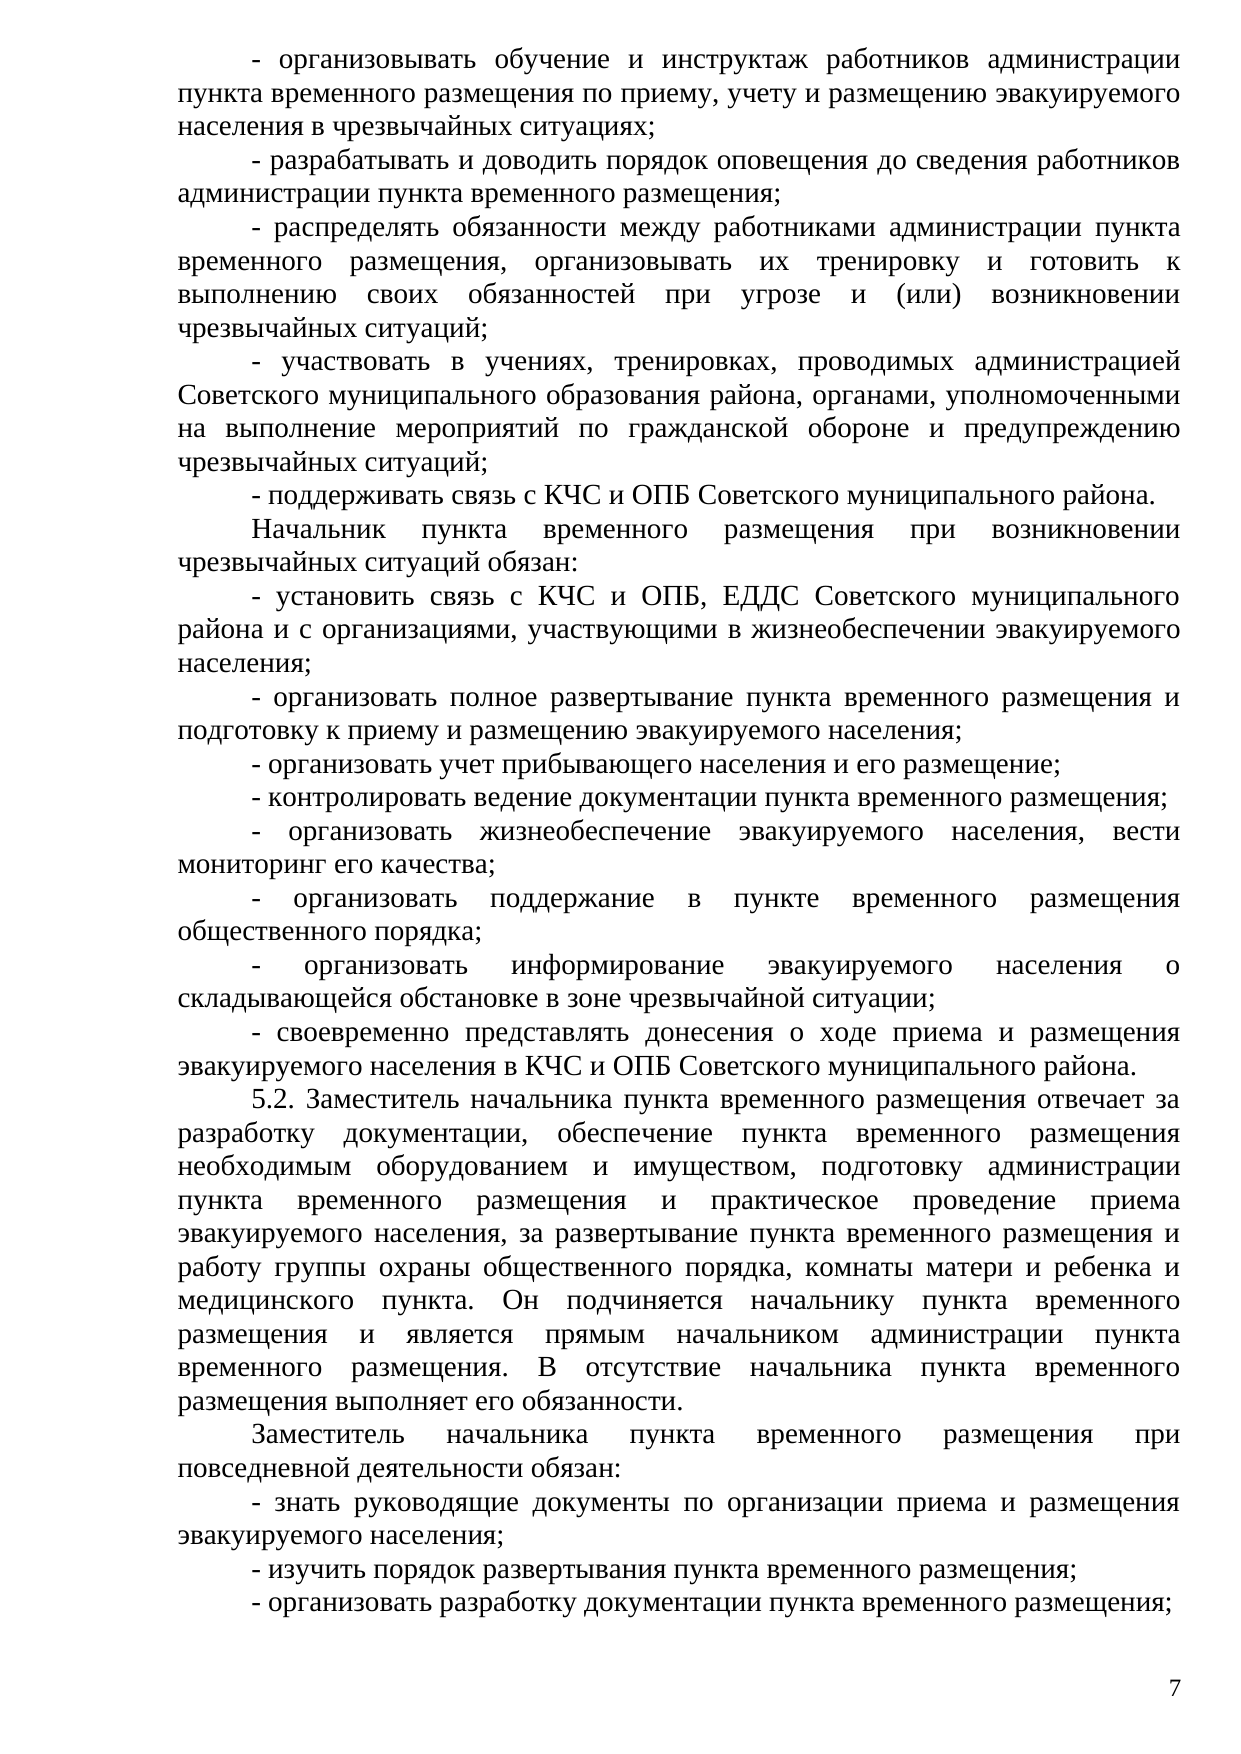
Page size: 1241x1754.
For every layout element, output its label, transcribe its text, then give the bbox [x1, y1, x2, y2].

text Начальник пункта временного размещения при возникновении чрезвычайных ситуаций обязан: [177, 511, 1181, 578]
text - организовать поддержание в пункте временного размещения общественного порядка; [177, 880, 1181, 947]
text - знать руководящие документы по организации приема и размещения эвакуируемого населения; [177, 1484, 1181, 1551]
text - участвовать в учениях, тренировках, проводимых администрацией Советского муниципального образования района, органами, уполномоченными на выполнение мероприятий по гражданской обороне и предупреждению чрезвычайных ситуаций; [177, 343, 1181, 477]
text 5.2. Заместитель начальника пункта временного размещения отвечает за разработку документации, обеспечение пункта временного размещения необходимым оборудованием и имуществом, подготовку администрации пункта временного размещения и практическое проведение приема эвакуируемого населения, за развертывание пункта временного размещения и работу группы охраны общественного порядка, комнаты матери и ребенка и медицинского пункта. Он подчиняется начальнику пункта временного размещения и является прямым начальником администрации пункта временного размещения. В отсутствие начальника пункта временного размещения выполняет его обязанности. [177, 1081, 1181, 1417]
text - организовать учет прибывающего населения и его размещение; [177, 746, 1181, 779]
text - своевременно представлять донесения о ходе приема и размещения эвакуируемого населения в КЧС и ОПБ Советского муниципального района. [177, 1014, 1181, 1081]
text - поддерживать связь с КЧС и ОПБ Советского муниципального района. [177, 477, 1181, 511]
text - распределять обязанности между работниками администрации пункта временного размещения, организовывать их тренировку и готовить к выполнению своих обязанностей при угрозе и (или) возникновении чрезвычайных ситуаций; [177, 209, 1181, 343]
text - изучить порядок развертывания пункта временного размещения; [177, 1551, 1181, 1584]
text - установить связь с КЧС и ОПБ, ЕДДС Советского муниципального района и с организациями, участвующими в жизнеобеспечении эвакуируемого населения; [177, 578, 1181, 679]
text - организовать полное развертывание пункта временного размещения и подготовку к приему и размещению эвакуируемого населения; [177, 679, 1181, 746]
text - организовать разработку документации пункта временного размещения; [177, 1584, 1181, 1618]
text Заместитель начальника пункта временного размещения при повседневной деятельности обязан: [177, 1417, 1181, 1484]
text - контролировать ведение документации пункта временного размещения; [177, 779, 1181, 813]
text - организовывать обучение и инструктаж работников администрации пункта временного размещения по приему, учету и размещению эвакуируемого населения в чрезвычайных ситуациях; [177, 41, 1181, 142]
text - разрабатывать и доводить порядок оповещения до сведения работников администрации пункта временного размещения; [177, 142, 1181, 209]
text - организовать информирование эвакуируемого населения о складывающейся обстановке в зоне чрезвычайной ситуации; [177, 947, 1181, 1014]
text - организовать жизнеобеспечение эвакуируемого населения, вести мониторинг его качества; [177, 813, 1181, 880]
